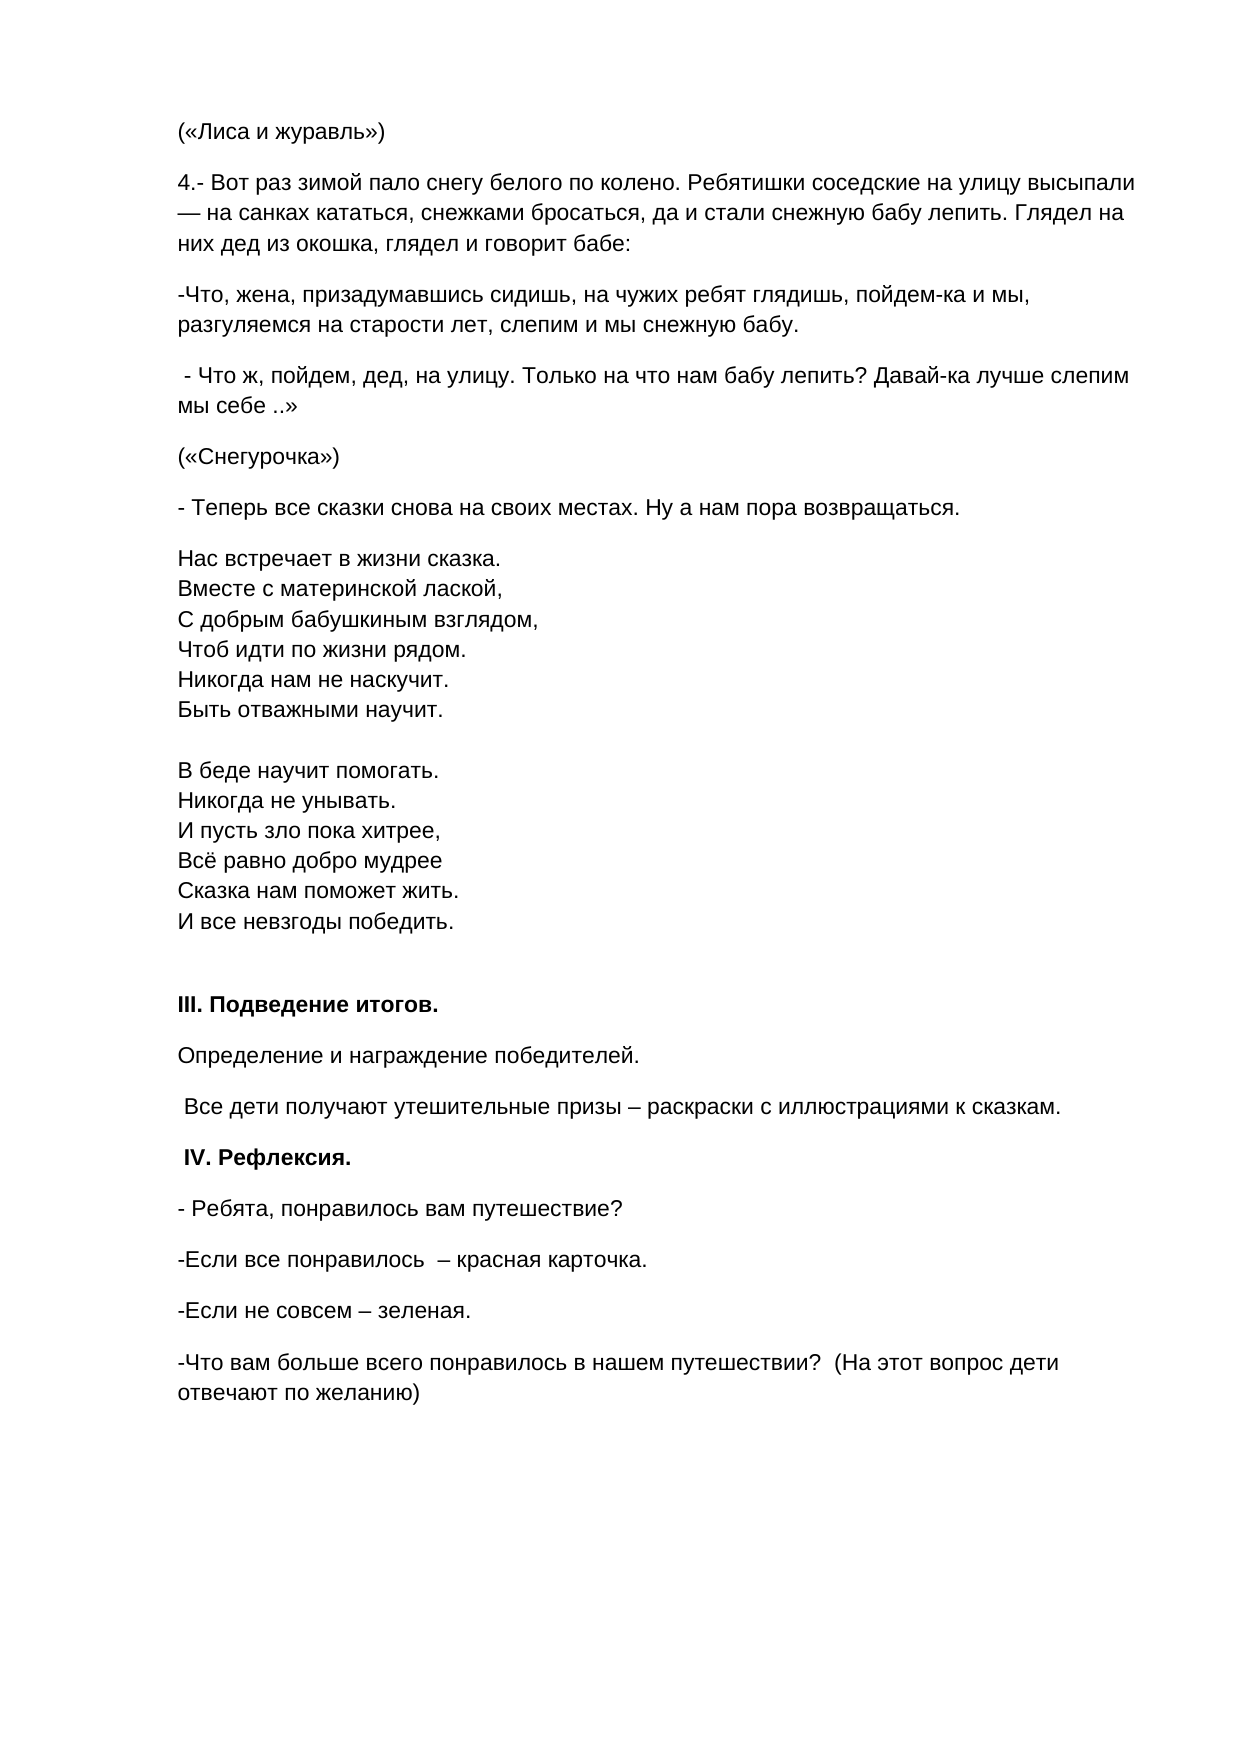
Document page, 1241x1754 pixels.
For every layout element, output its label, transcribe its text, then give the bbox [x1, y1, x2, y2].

text IV. Рефлексия. [177, 1144, 1152, 1171]
text -Если все понравилось – красная карточка. [177, 1246, 1152, 1273]
text 4.- Вот раз зимой пало снегу белого по колено. Ребятишки соседские на улицу высыпали — на санках кататься, снежками бросаться, да и стали снежную бабу лепить. Глядел на них дед из окошка, глядел и говорит бабе: [177, 169, 1152, 256]
text («Лиса и журавль») [177, 118, 1152, 144]
text - Теперь все сказки снова на своих местах. Ну а нам пора возвращаться. [177, 494, 1152, 521]
text («Снегурочка») [177, 443, 1152, 469]
text - Ребята, понравилось вам путешествие? [177, 1195, 1152, 1222]
text -Что вам больше всего понравилось в нашем путешествии? (На этот вопрос дети отвечают по желанию) [177, 1348, 1152, 1405]
text Нас встречает в жизни сказка. Вместе с материнской лаской, С добрым бабушкиным взглядом, Чтоб идти по жизни рядом. Никогда нам не наскучит. Быть отважными научит. В беде научит помогать. Никогда не унывать. И пусть зло пока хитрее, Всё равно добро мудрее Сказка нам поможет жить. И все невзгоды победить. [177, 545, 1152, 966]
text Все дети получают утешительные призы – раскраски с иллюстрациями к сказкам. [177, 1093, 1152, 1120]
text -Что, жена, призадумавшись сидишь, на чужих ребят глядишь, пойдем-ка и мы, разгуляемся на старости лет, слепим и мы снежную бабу. [177, 281, 1152, 337]
text -Если не совсем – зеленая. [177, 1297, 1152, 1324]
text III. Подведение итогов. [177, 991, 1152, 1018]
text Определение и награждение победителей. [177, 1042, 1152, 1069]
text - Что ж, пойдем, дед, на улицу. Только на что нам бабу лепить? Давай-ка лучше слепим мы себе ..» [177, 362, 1152, 418]
